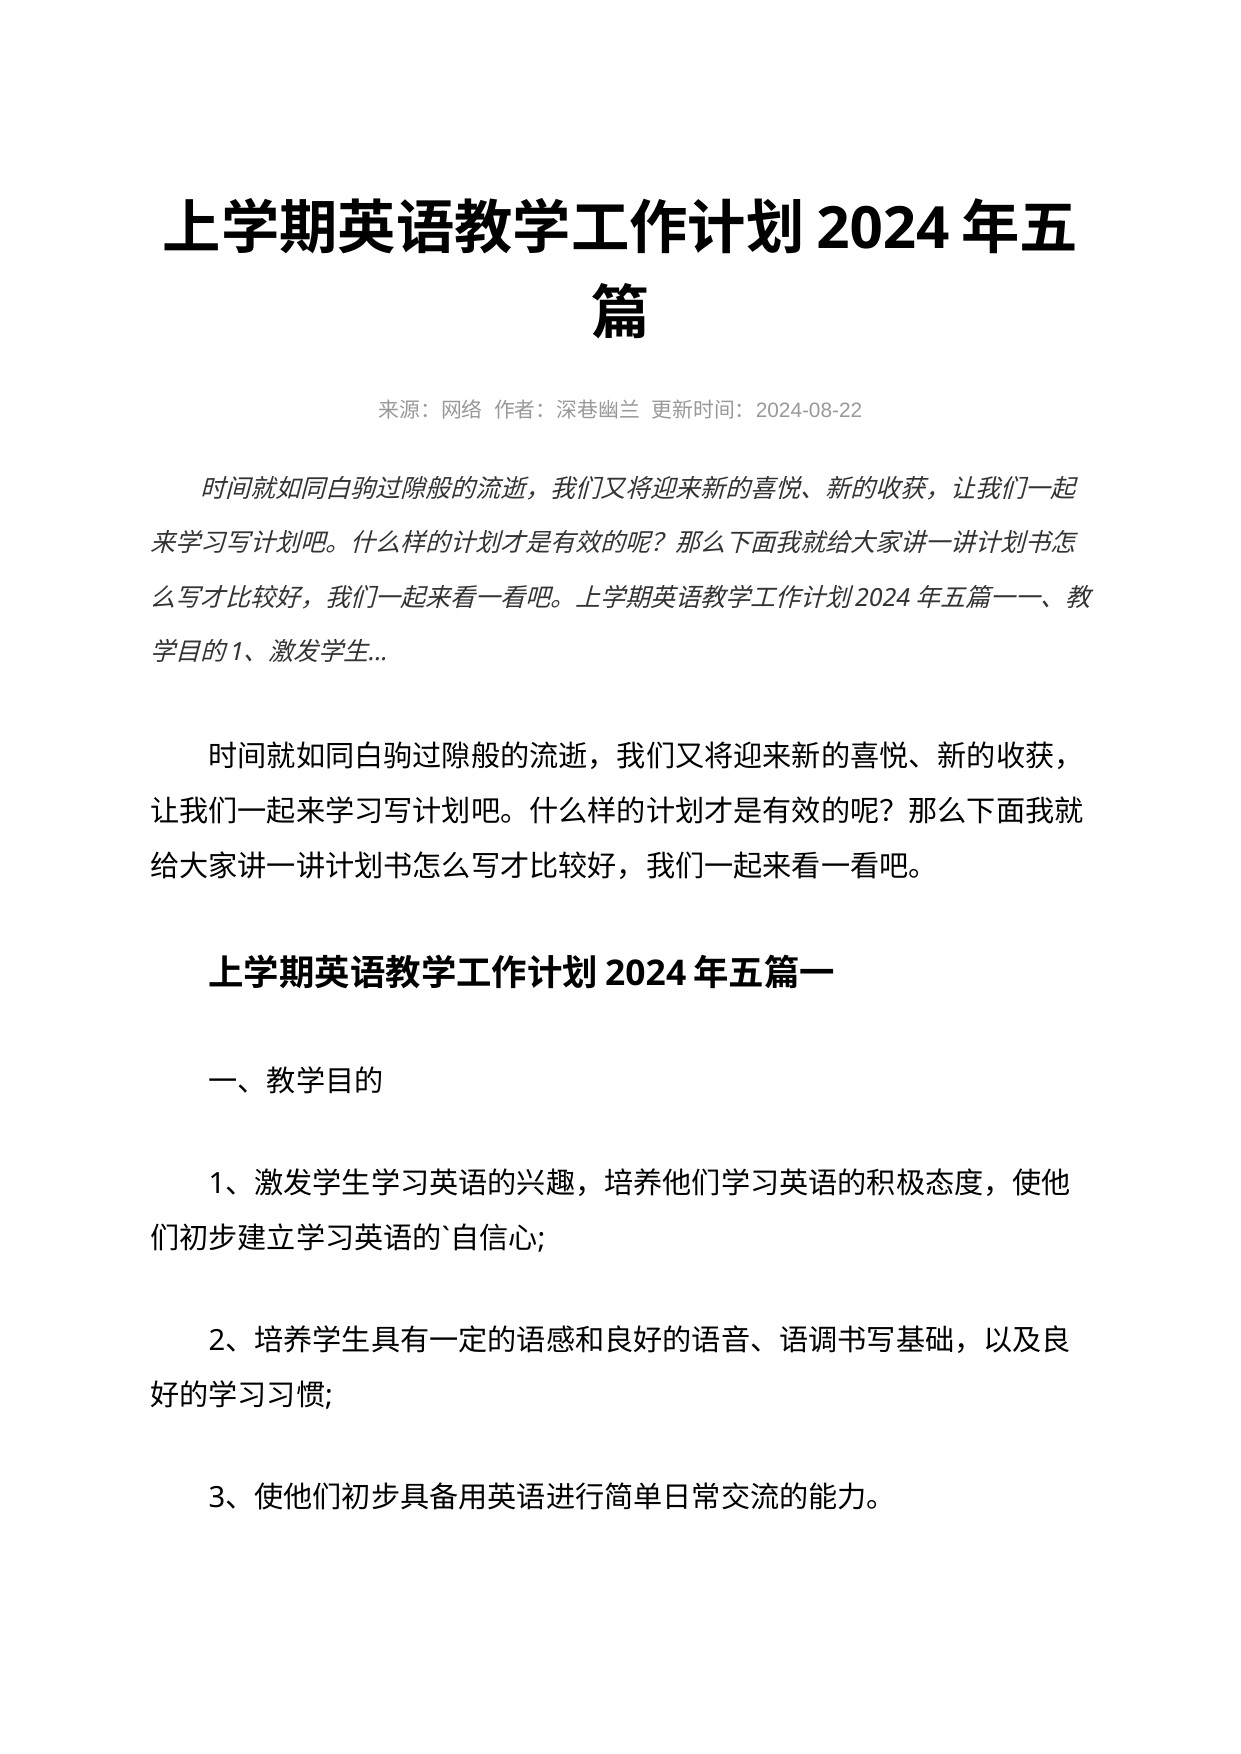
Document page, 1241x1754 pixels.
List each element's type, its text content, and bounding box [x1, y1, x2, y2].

text 1、激发学生学习英语的兴趣，培养他们学习英语的积极态度，使他们初步建立学习英语的`自信心; [150, 1159, 1090, 1257]
text 来源：网络 作者：深巷幽兰 更新时间：2024-08-22 [150, 397, 1090, 421]
text 上学期英语教学工作计划2024年五篇一 [150, 944, 1090, 996]
text 时间就如同白驹过隙般的流逝，我们又将迎来新的喜悦、新的收获，让我们一起来学习写计划吧。什么样的计划才是有效的呢？那么下面我就给大家讲一讲计划书怎么写才比较好，我们一起来看一看吧。 [150, 733, 1090, 885]
text 2、培养学生具有一定的语感和良好的语音、语调书写基础，以及良好的学习习惯; [150, 1316, 1090, 1414]
text 3、使他们初步具备用英语进行简单日常交流的能力。 [150, 1473, 1090, 1516]
text 一、教学目的 [150, 1058, 1090, 1100]
text 时间就如同白驹过隙般的流逝，我们又将迎来新的喜悦、新的收获，让我们一起来学习写计划吧。什么样的计划才是有效的呢？那么下面我就给大家讲一讲计划书怎么写才比较好，我们一起来看一看吧。上学期英语教学工作计划2024年五篇一一、教学目的1、激发学生... [150, 468, 1090, 668]
subtitle 上学期英语教学工作计划2024年五篇 [150, 181, 1090, 351]
